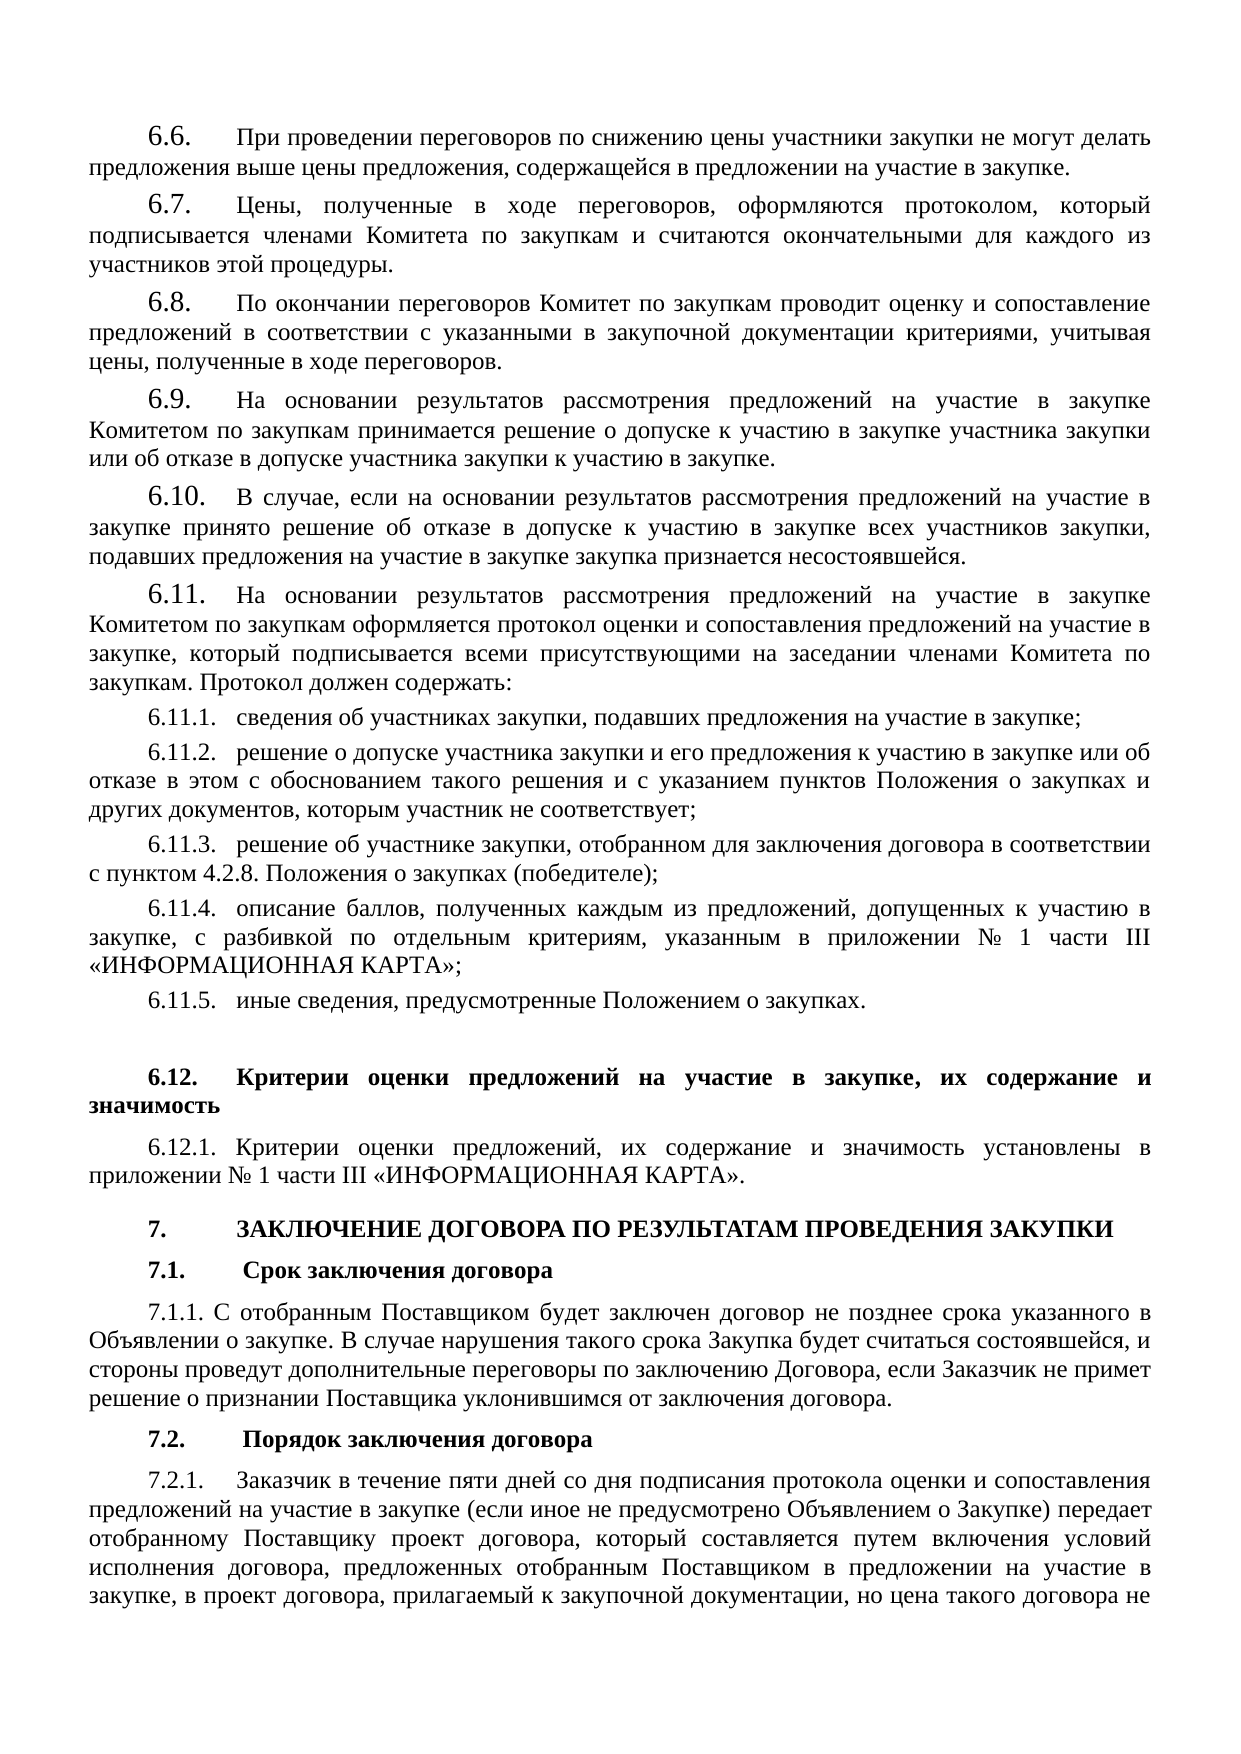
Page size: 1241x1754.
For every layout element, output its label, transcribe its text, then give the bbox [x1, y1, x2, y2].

subtitle На основании результатов рассмотрения предложений на участие в закупке Комитетом по закупкам принимается решение о допуске к участию в закупке участника закупки или об отказе в допуске участника закупки к участию в закупке. [89, 381, 1152, 472]
subtitle сведения об участниках закупки, подавших предложения на участие в закупке; [89, 702, 1152, 731]
subtitle иные сведения, предусмотренные Положением о закупках. [89, 986, 1152, 1014]
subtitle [89, 1466, 1152, 1609]
subtitle По окончании переговоров Комитет по закупкам проводит оценку и сопоставление предложений в соответствии с указанными в закупочной документации критериями, учитывая цены, полученные в ходе переговоров. [89, 284, 1152, 375]
subtitle Критерии оценки предложений на участие в закупке, их содержание и значимость [89, 1062, 1152, 1119]
subtitle 7.1.1. С отобранным Поставщиком будет заключен договор не позднее срока указанного в Объявлении о закупке. В случае нарушения такого срока Закупка будет считаться состоявшейся, и стороны проведут дополнительные переговоры по заключению Договора, если Заказчик не примет решение о признании Поставщика уклонившимся от заключения договора. [89, 1297, 1152, 1412]
subtitle ЗАКЛЮЧЕНИЕ ДОГОВОРА ПО РЕЗУЛЬТАТАМ ПРОВЕДЕНИЯ ЗАКУПКИ [89, 1214, 1152, 1243]
subtitle При проведении переговоров по снижению цены участники закупки не могут делать предложения выше цены предложения, содержащейся в предложении на участие в закупке. [89, 118, 1152, 180]
subtitle Срок заключения договора [89, 1256, 1152, 1284]
subtitle 6.12.1. Критерии оценки предложений, их содержание и значимость установлены в приложении № 1 части III «ИНФОРМАЦИОННАЯ КАРТА». [89, 1132, 1152, 1189]
subtitle На основании результатов рассмотрения предложений на участие в закупке Комитетом по закупкам оформляется протокол оценки и сопоставления предложений на участие в закупке, который подписывается всеми присутствующими на заседании членами Комитета по закупкам. Протокол должен содержать: [89, 576, 1152, 696]
subtitle решение об участнике закупки, отобранном для заключения договора в соответствии с пунктом 4.2.8. Положения о закупках (победителе); [89, 829, 1152, 887]
subtitle описание баллов, полученных каждым из предложений, допущенных к участию в закупке, с разбивкой по отдельным критериям, указанным в приложении № 1 части III «ИНФОРМАЦИОННАЯ КАРТА»; [89, 893, 1152, 979]
subtitle В случае, если на основании результатов рассмотрения предложений на участие в закупке принято решение об отказе в допуске к участию в закупке всех участников закупки, подавших предложения на участие в закупке закупка признается несостоявшейся. [89, 478, 1152, 569]
subtitle Порядок заключения договора [89, 1424, 1152, 1453]
subtitle Цены, полученные в ходе переговоров, оформляются протоколом, который подписывается членами Комитета по закупкам и считаются окончательными для каждого из участников этой процедуры. [89, 187, 1152, 278]
subtitle решение о допуске участника закупки и его предложения к участию в закупке или об отказе в этом с обоснованием такого решения и с указанием пунктов Положения о закупках и других документов, которым участник не соответствует; [89, 737, 1152, 823]
